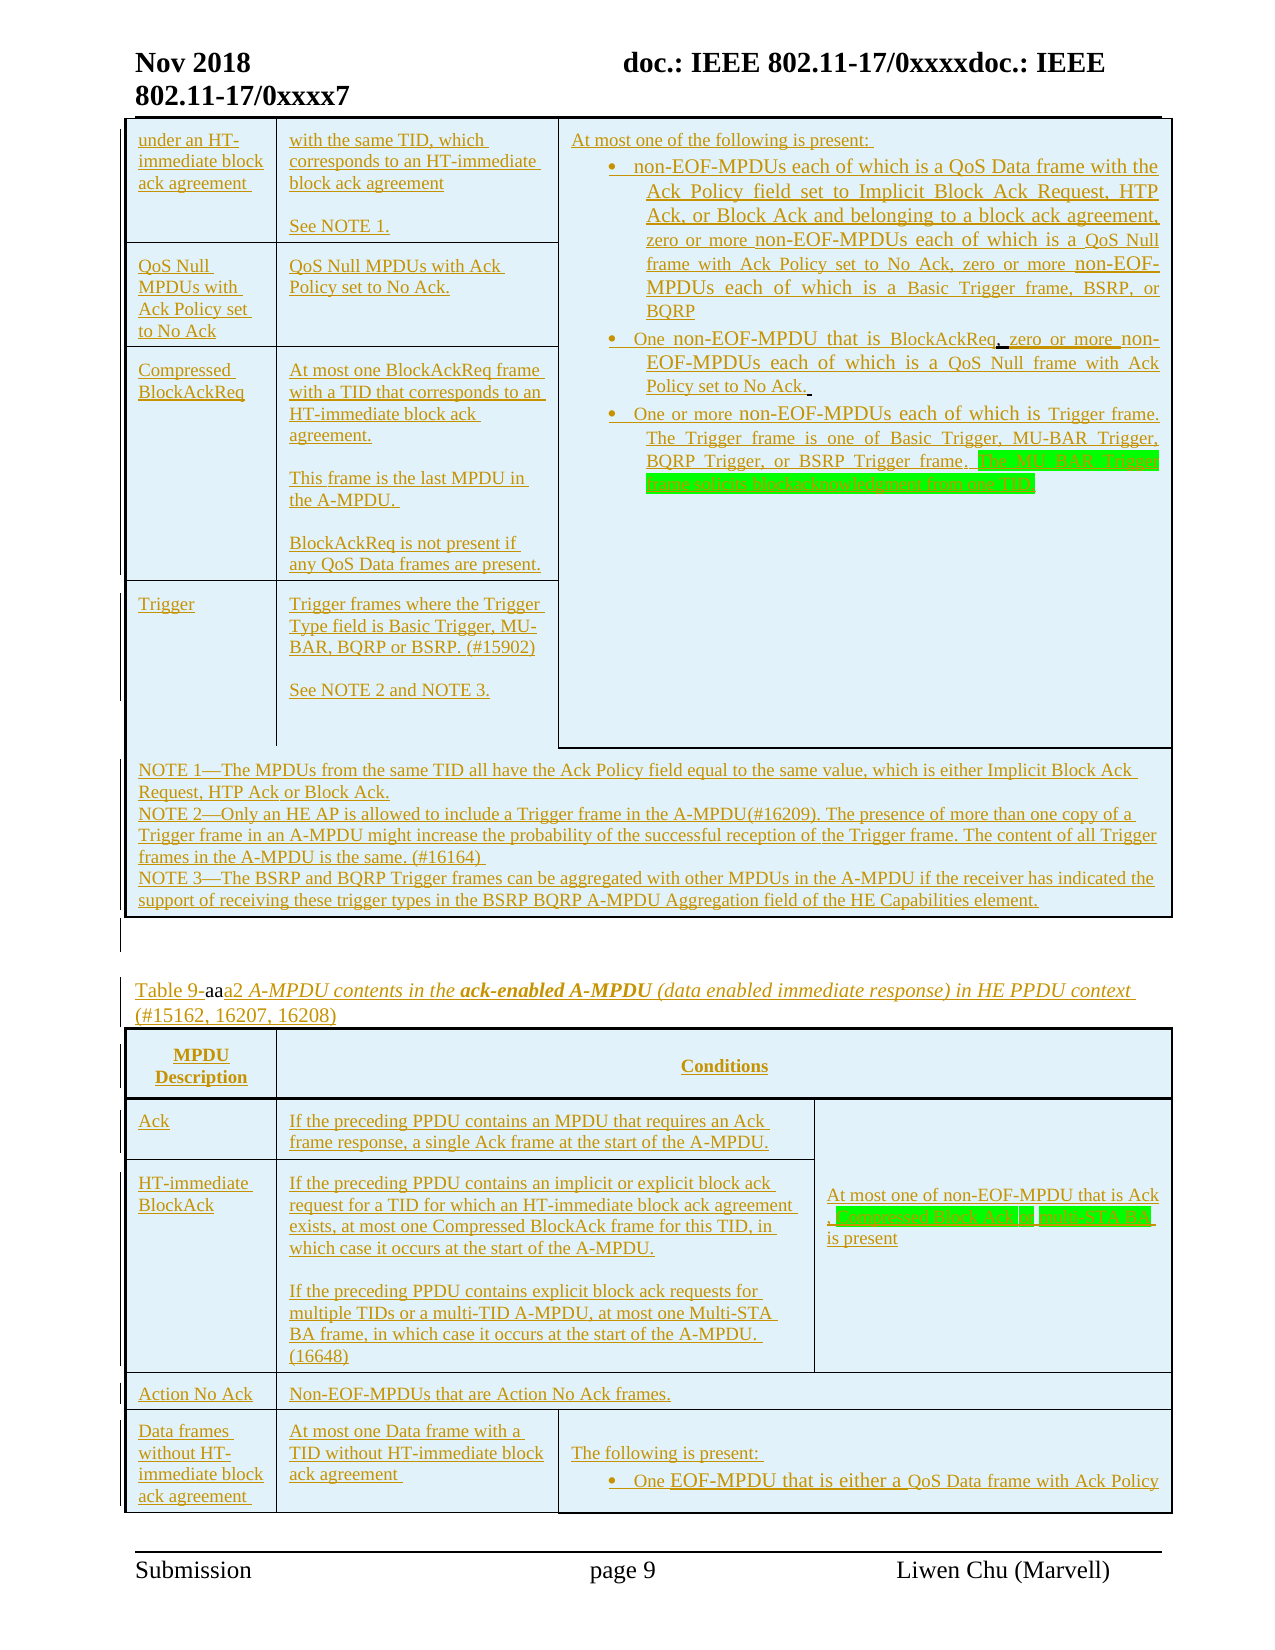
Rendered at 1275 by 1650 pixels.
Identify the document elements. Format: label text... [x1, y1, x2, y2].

text aa [135, 977, 1162, 1027]
